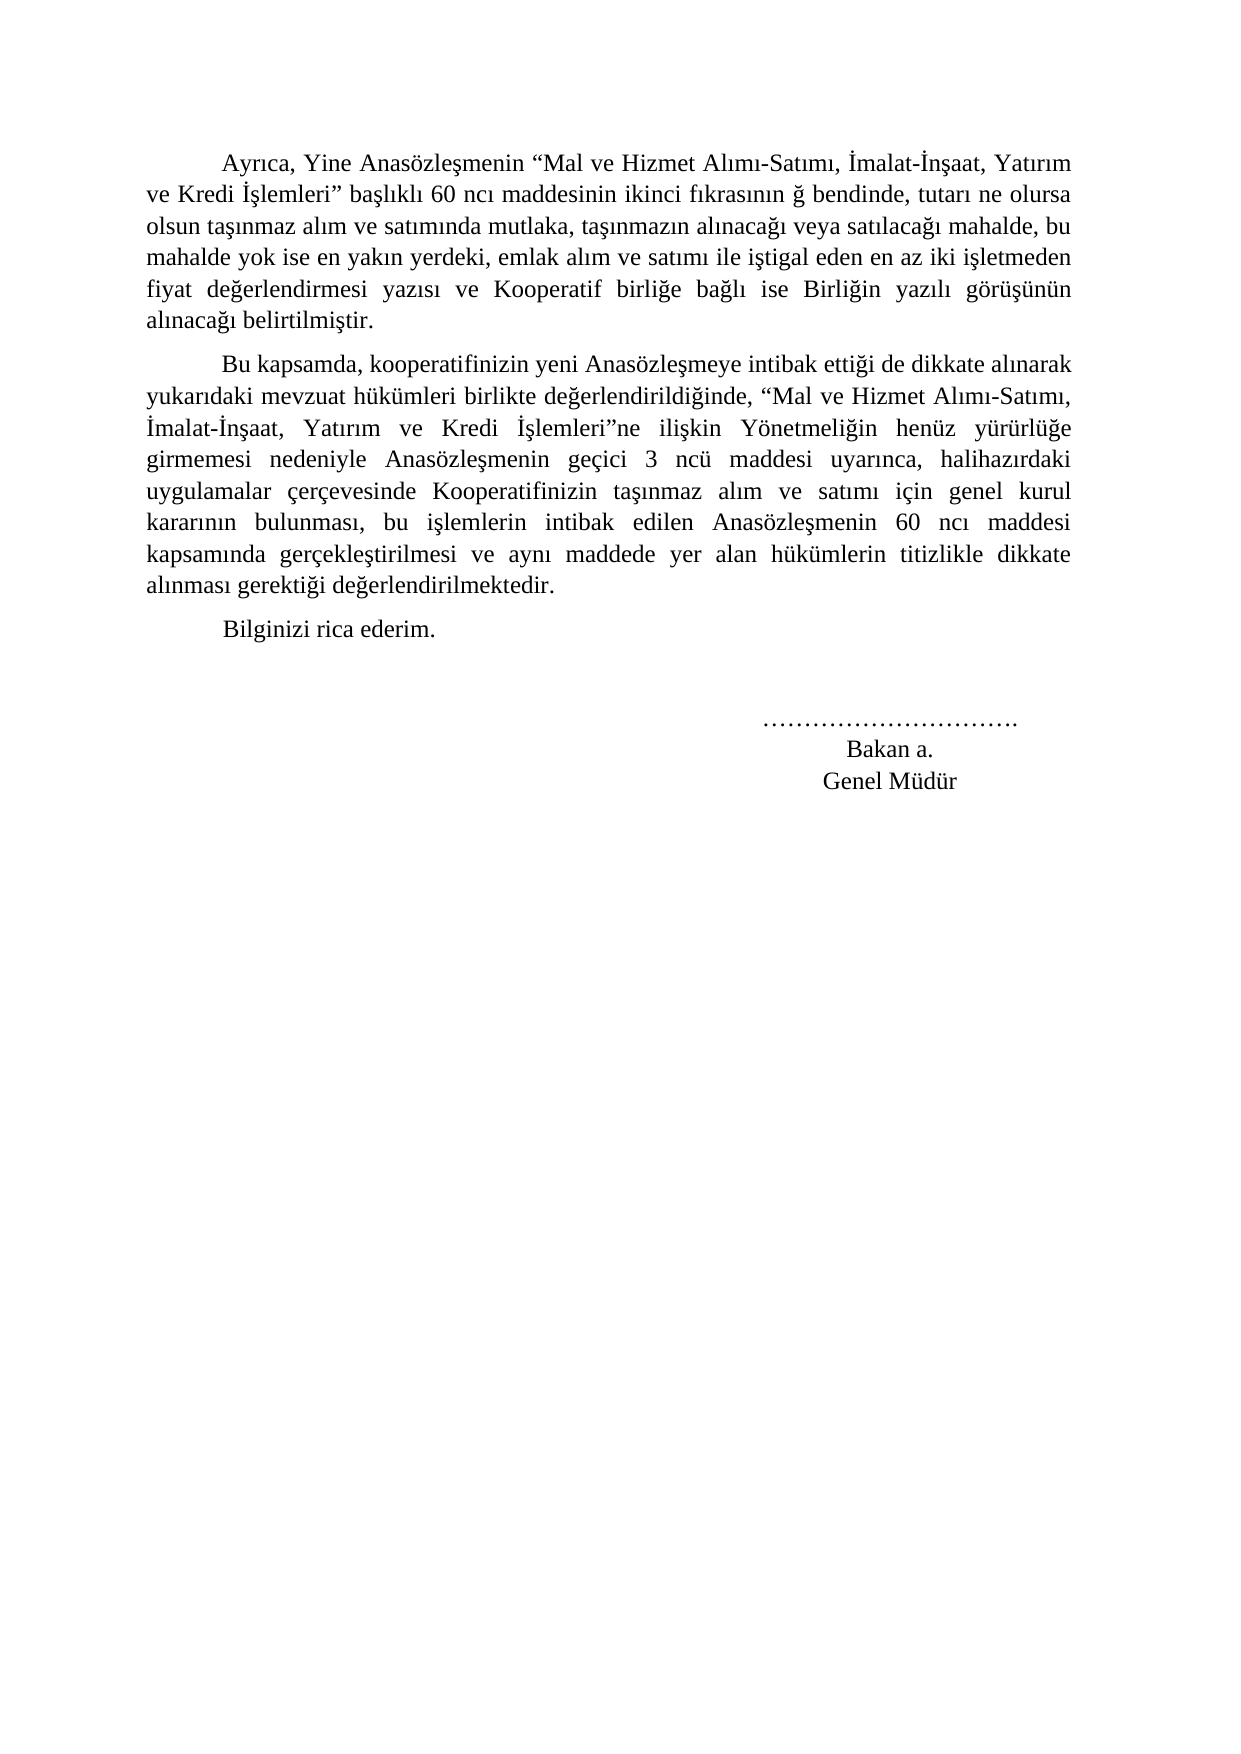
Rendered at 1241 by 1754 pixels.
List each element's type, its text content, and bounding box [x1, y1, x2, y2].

text Ayrıca, Yine Anasözleşmenin “Mal ve Hizmet Alımı-Satımı, İmalat-İnşaat, Yatırım ve Kredi İşlemleri” başlıklı 60 ncı maddesinin ikinci fıkrasının ğ bendinde, tutarı ne olursa olsun taşınmaz alım ve satımında mutlaka, taşınmazın alınacağı veya satılacağı mahalde, bu mahalde yok ise en yakın yerdeki, emlak alım ve satımı ile iştigal eden en az iki işletmeden fiyat değerlendirmesi yazısı ve Kooperatif birliğe bağlı ise Birliğin yazılı görüşünün alınacağı belirtilmiştir. [146, 148, 1072, 334]
text Genel Müdür [823, 766, 1072, 794]
text …………………………. [731, 703, 1049, 731]
text Bakan a. [731, 734, 1049, 763]
text Bu kapsamda, kooperatifinizin yeni Anasözleşmeye intibak ettiği de dikkate alınarak yukarıdaki mevzuat hükümleri birlikte değerlendirildiğinde, “Mal ve Hizmet Alımı-Satımı, İmalat-İnşaat, Yatırım ve Kredi İşlemleri”ne ilişkin Yönetmeliğin henüz yürürlüğe girmemesi nedeniyle Anasözleşmenin geçici 3 ncü maddesi uyarınca, halihazırdaki uygulamalar çerçevesinde Kooperatifinizin taşınmaz alım ve satımı için genel kurul kararının bulunması, bu işlemlerin intibak edilen Anasözleşmenin 60 ncı maddesi kapsamında gerçekleştirilmesi ve aynı maddede yer alan hükümlerin titizlikle dikkate alınması gerektiği değerlendirilmektedir. [146, 349, 1072, 599]
text Bilginizi rica ederim. [223, 614, 1072, 643]
